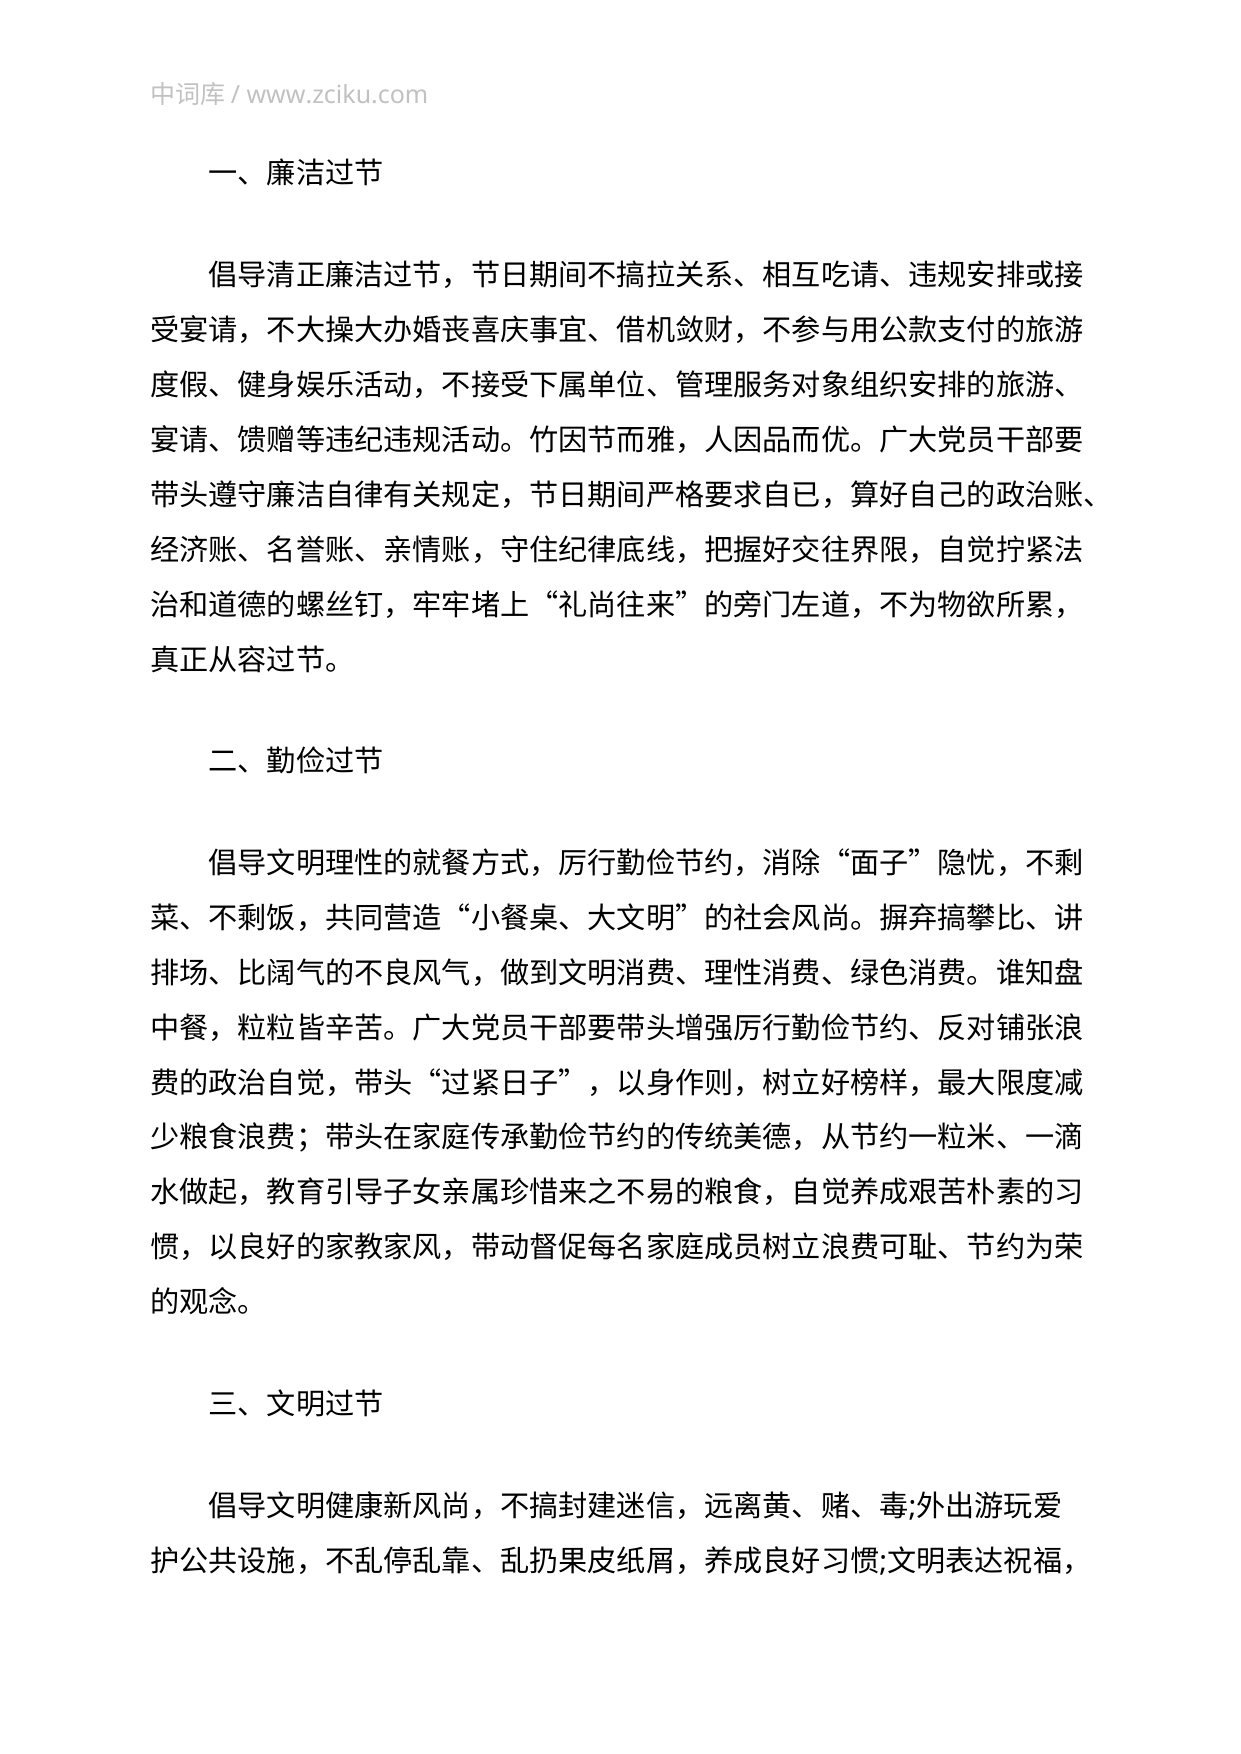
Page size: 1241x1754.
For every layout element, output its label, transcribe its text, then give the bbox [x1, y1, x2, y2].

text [150, 1482, 1090, 1580]
text 倡导文明理性的就餐方式，厉行勤俭节约，消除“面子”隐忧，不剩菜、不剩饭，共同营造“小餐桌、大文明”的社会风尚。摒弃搞攀比、讲排场、比阔气的不良风气，做到文明消费、理性消费、绿色消费。谁知盘中餐，粒粒皆辛苦。广大党员干部要带头增强厉行勤俭节约、反对铺张浪费的政治自觉，带头“过紧日子”，以身作则，树立好榜样，最大限度减少粮食浪费；带头在家庭传承勤俭节约的传统美德，从节约一粒米、一滴水做起，教育引导子女亲属珍惜来之不易的粮食，自觉养成艰苦朴素的习惯，以良好的家教家风，带动督促每名家庭成员树立浪费可耻、节约为荣的观念。 [150, 839, 1090, 1321]
text 倡导清正廉洁过节，节日期间不搞拉关系、相互吃请、违规安排或接受宴请，不大操大办婚丧喜庆事宜、借机敛财，不参与用公款支付的旅游度假、健身娱乐活动，不接受下属单位、管理服务对象组织安排的旅游、宴请、馈赠等违纪违规活动。竹因节而雅，人因品而优。广大党员干部要带头遵守廉洁自律有关规定，节日期间严格要求自已，算好自己的政治账、经济账、名誉账、亲情账，守住纪律底线，把握好交往界限，自觉拧紧法治和道德的螺丝钉，牢牢堵上“礼尚往来”的旁门左道，不为物欲所累，真正从容过节。 [150, 252, 1090, 678]
text 三、文明过节 [150, 1381, 1090, 1423]
text 二、勤俭过节 [150, 738, 1090, 780]
text 一、廉洁过节 [150, 150, 1090, 192]
